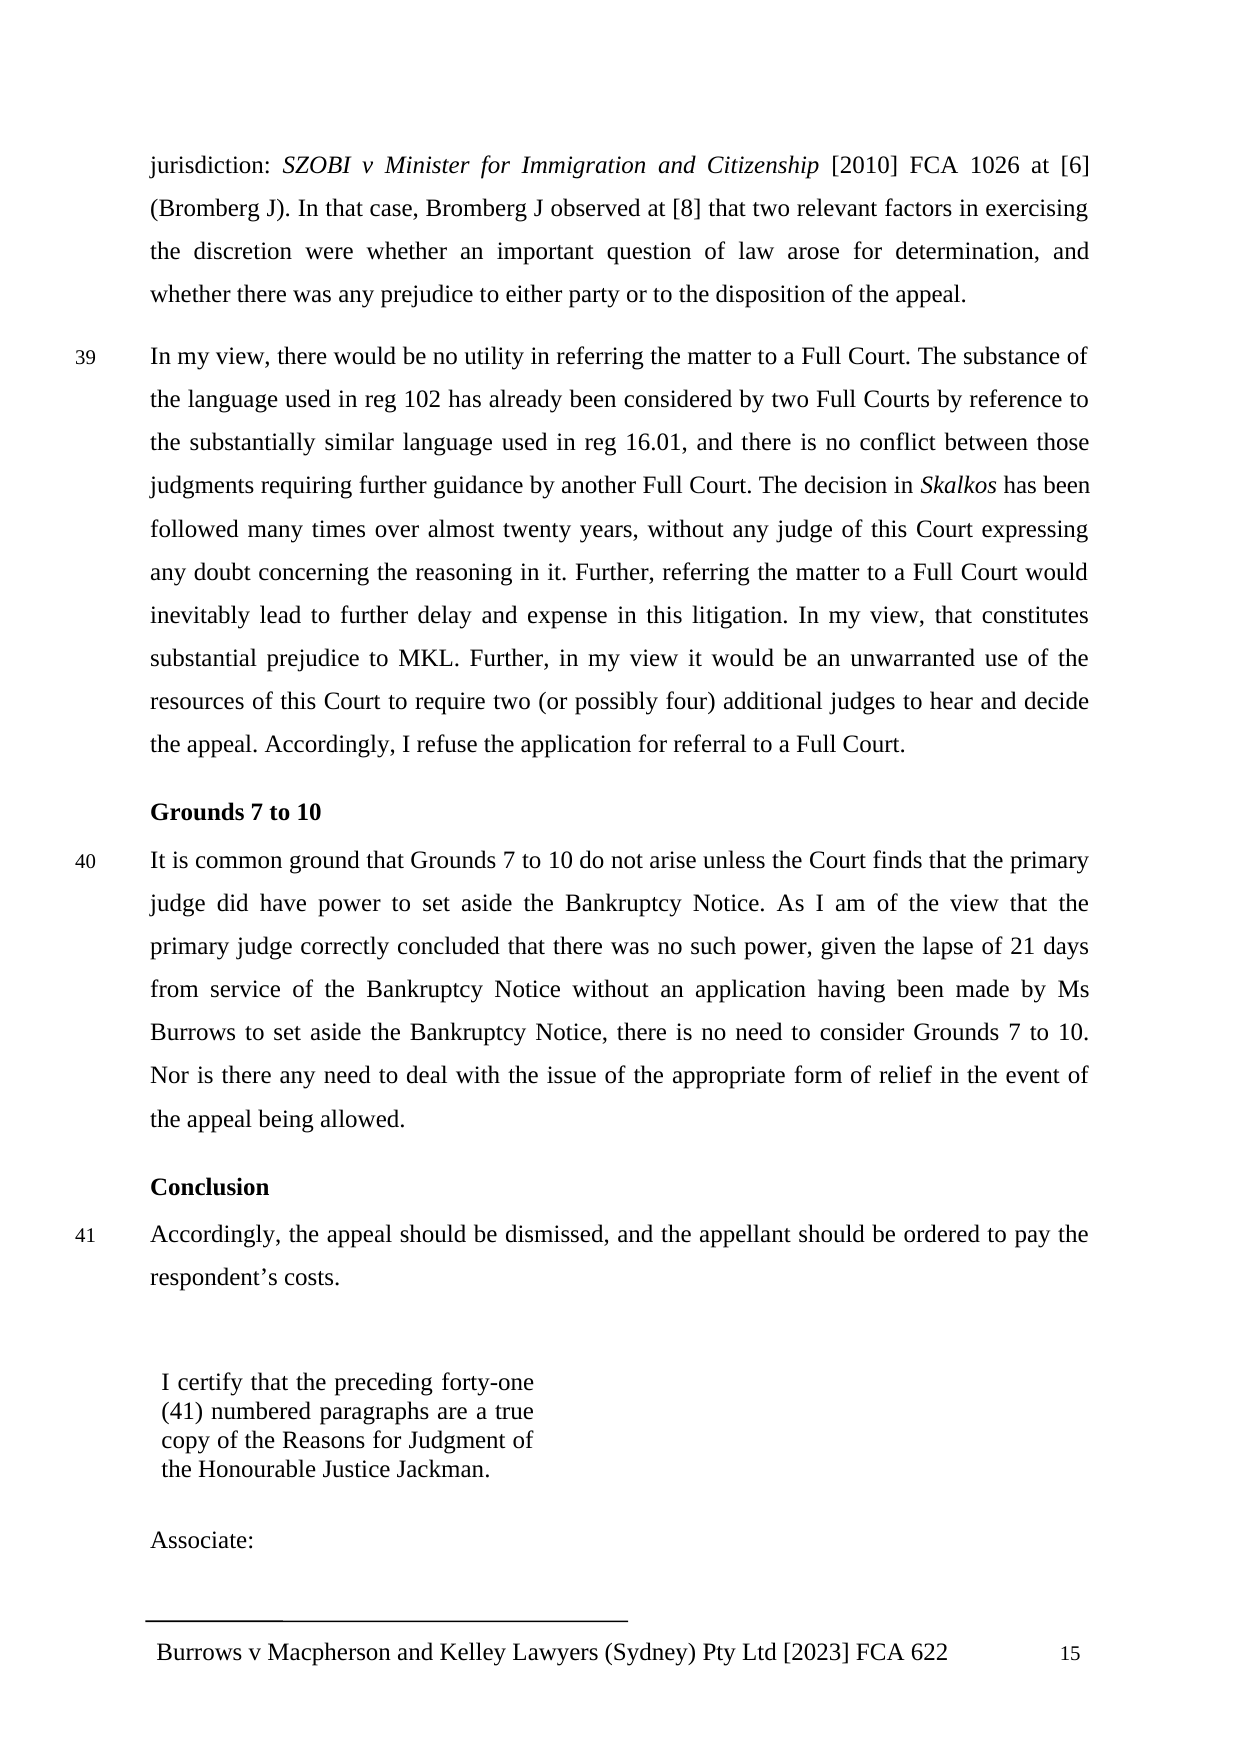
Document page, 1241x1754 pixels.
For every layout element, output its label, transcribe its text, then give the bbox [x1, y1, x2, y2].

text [75, 150, 1090, 308]
text Associate: [150, 1526, 1090, 1554]
text Accordingly, the appeal should be dismissed, and the appellant should be ordered to pay the respondent’s costs. [75, 1219, 1090, 1291]
subtitle Conclusion [150, 1172, 1090, 1201]
text It is common ground that Grounds 7 to 10 do not arise unless the Court finds that the primary judge did have power to set aside the Bankruptcy Notice. As I am of the view that the primary judge correctly concluded that there was no such power, given the lapse of 21 days from service of the Bankruptcy Notice without an application having been made by Ms Burrows to set aside the Bankruptcy Notice, there is no need to consider Grounds 7 to 10. Nor is there any need to deal with the issue of the appropriate form of relief in the event of the appeal being allowed. [75, 845, 1090, 1132]
table_header I certify that the preceding forty-one (41) numbered paragraphs are a true copy of the Reasons for Judgment of the Honourable Justice Jackman. [150, 1368, 545, 1482]
subtitle Grounds 7 to 10 [150, 797, 1090, 826]
text In my view, there would be no utility in referring the matter to a Full Court. The substance of the language used in reg 102 has already been considered by two Full Courts by reference to the substantially similar language used in reg 16.01, and there is no conflict between those judgments requiring further guidance by another Full Court. The decision in Skalkos has been followed many times over almost twenty years, without any judge of this Court expressing any doubt concerning the reasoning in it. Further, referring the matter to a Full Court would inevitably lead to further delay and expense in this litigation. In my view, that constitutes substantial prejudice to MKL. Further, in my view it would be an unwarranted use of the resources of this Court to require two (or possibly four) additional judges to hear and decide the appeal. Accordingly, I refuse the application for referral to a Full Court. [75, 341, 1090, 758]
